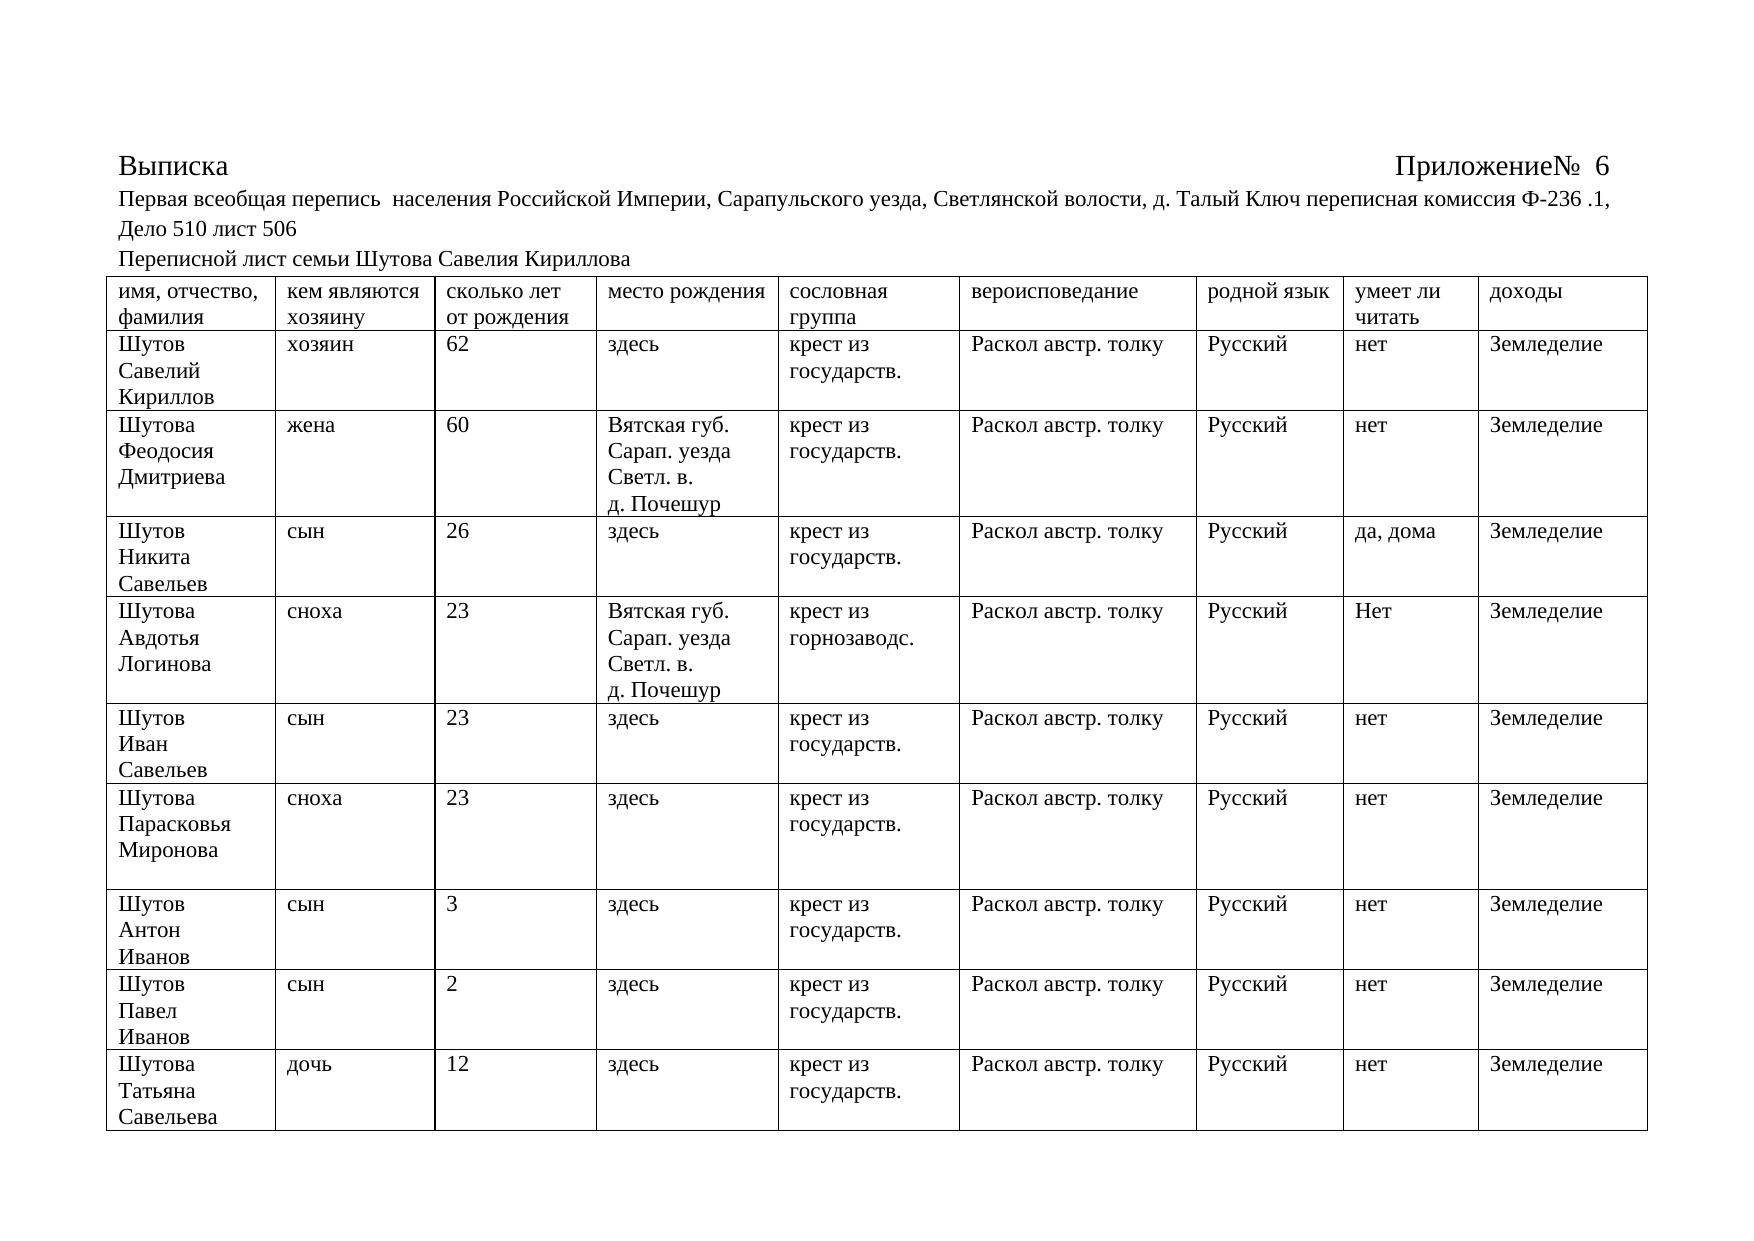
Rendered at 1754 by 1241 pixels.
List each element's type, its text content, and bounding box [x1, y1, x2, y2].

table_header кем являются хозяину [276, 277, 434, 329]
table_cell нет [1344, 890, 1478, 969]
table_cell 23 [436, 704, 596, 783]
table_cell Земледелие [1479, 784, 1647, 889]
text Переписной лист семьи Шутова Савелия Кириллова [118, 246, 1636, 272]
table_header сколько лет от рождения [436, 277, 596, 329]
table_cell здесь [597, 704, 778, 783]
table_cell Земледелие [1479, 411, 1647, 516]
table_cell нет [1344, 411, 1478, 516]
table_cell Русский [1197, 517, 1343, 596]
table_cell здесь [597, 970, 778, 1049]
table_cell крест из государств. [779, 411, 959, 516]
table_cell Шутова Татьяна Савельева [107, 1050, 275, 1129]
table_header сословная группа [779, 277, 959, 329]
table_header родной язык [1197, 277, 1343, 329]
table_cell крест из государств. [779, 517, 959, 596]
table_header вероисповедание [960, 277, 1196, 329]
table_cell Земледелие [1479, 890, 1647, 969]
table_cell Раскол австр. толку [960, 970, 1196, 1049]
table_cell Вятская губ. Сарап. уезда Светл. в. д. Почешур [597, 411, 778, 516]
table_cell Земледелие [1479, 597, 1647, 703]
table_cell Раскол австр. толку [960, 1050, 1196, 1129]
table_cell жена [276, 411, 434, 516]
table_cell хозяин [276, 331, 434, 409]
table_cell нет [1344, 784, 1478, 889]
table_cell здесь [597, 1050, 778, 1129]
table_cell сын [276, 704, 434, 783]
table_cell нет [1344, 704, 1478, 783]
table_cell сын [276, 517, 434, 596]
table_cell Русский [1197, 411, 1343, 516]
table_cell Шутова Авдотья Логинова [107, 597, 275, 703]
table_header умеет ли читать [1344, 277, 1478, 329]
table_header доходы [1479, 277, 1647, 329]
table_cell Русский [1197, 331, 1343, 409]
table_cell да, дома [1344, 517, 1478, 596]
table_cell Земледелие [1479, 704, 1647, 783]
table_cell Раскол австр. толку [960, 704, 1196, 783]
table_cell дочь [276, 1050, 434, 1129]
table_cell Раскол австр. толку [960, 597, 1196, 703]
table_cell крест из государств. [779, 970, 959, 1049]
table_header место рождения [597, 277, 778, 329]
table_cell 26 [436, 517, 596, 596]
table_cell Русский [1197, 970, 1343, 1049]
table_cell Раскол австр. толку [960, 411, 1196, 516]
table_header имя, отчество, фамилия [107, 277, 275, 329]
table_cell сноха [276, 784, 434, 889]
table_cell 12 [436, 1050, 596, 1129]
table_cell здесь [597, 890, 778, 969]
table_cell Шутова Парасковья Миронова [107, 784, 275, 889]
table_cell 23 [436, 597, 596, 703]
table_cell Шутов Савелий Кириллов [107, 331, 275, 409]
table_cell сноха [276, 597, 434, 703]
table_cell крест из государств. [779, 331, 959, 409]
table_cell 23 [436, 784, 596, 889]
table_cell здесь [597, 517, 778, 596]
table_cell 2 [436, 970, 596, 1049]
table_cell 62 [436, 331, 596, 409]
table_cell крест из горнозаводс. [779, 597, 959, 703]
table_cell 3 [436, 890, 596, 969]
table_cell Шутов Антон Иванов [107, 890, 275, 969]
text Выписка Приложение№ 6 Первая всеобщая перепись населения Российской Империи, Сарапульского уезда, Светлянской волости, д. Талый Ключ переписная комиссия Ф-236 .1, Дело 510 лист 506 [118, 148, 1636, 242]
table_cell Земледелие [1479, 331, 1647, 409]
table_cell Русский [1197, 1050, 1343, 1129]
table_cell Раскол австр. толку [960, 890, 1196, 969]
table_cell Земледелие [1479, 1050, 1647, 1129]
table_cell нет [1344, 970, 1478, 1049]
table_cell нет [1344, 1050, 1478, 1129]
table_cell Раскол австр. толку [960, 784, 1196, 889]
table_cell крест из государств. [779, 1050, 959, 1129]
table_cell Шутов Иван Савельев [107, 704, 275, 783]
table_cell Русский [1197, 784, 1343, 889]
table_cell Шутова Феодосия Дмитриева [107, 411, 275, 516]
table_cell Русский [1197, 890, 1343, 969]
table_cell Земледелие [1479, 517, 1647, 596]
table_cell Шутов Никита Савельев [107, 517, 275, 596]
table_cell нет [1344, 331, 1478, 409]
table_cell Раскол австр. толку [960, 517, 1196, 596]
table_cell Вятская губ. Сарап. уезда Светл. в. д. Почешур [597, 597, 778, 703]
table_cell сын [276, 890, 434, 969]
table_cell крест из государств. [779, 704, 959, 783]
table_cell крест из государств. [779, 890, 959, 969]
table_cell сын [276, 970, 434, 1049]
table_cell здесь [597, 331, 778, 409]
table_cell Нет [1344, 597, 1478, 703]
table_cell крест из государств. [779, 784, 959, 889]
table_cell 60 [436, 411, 596, 516]
table_cell Земледелие [1479, 970, 1647, 1049]
table_cell Шутов Павел Иванов [107, 970, 275, 1049]
table_cell здесь [597, 784, 778, 889]
table_cell Русский [1197, 597, 1343, 703]
table_cell Русский [1197, 704, 1343, 783]
table_cell Раскол австр. толку [960, 331, 1196, 409]
